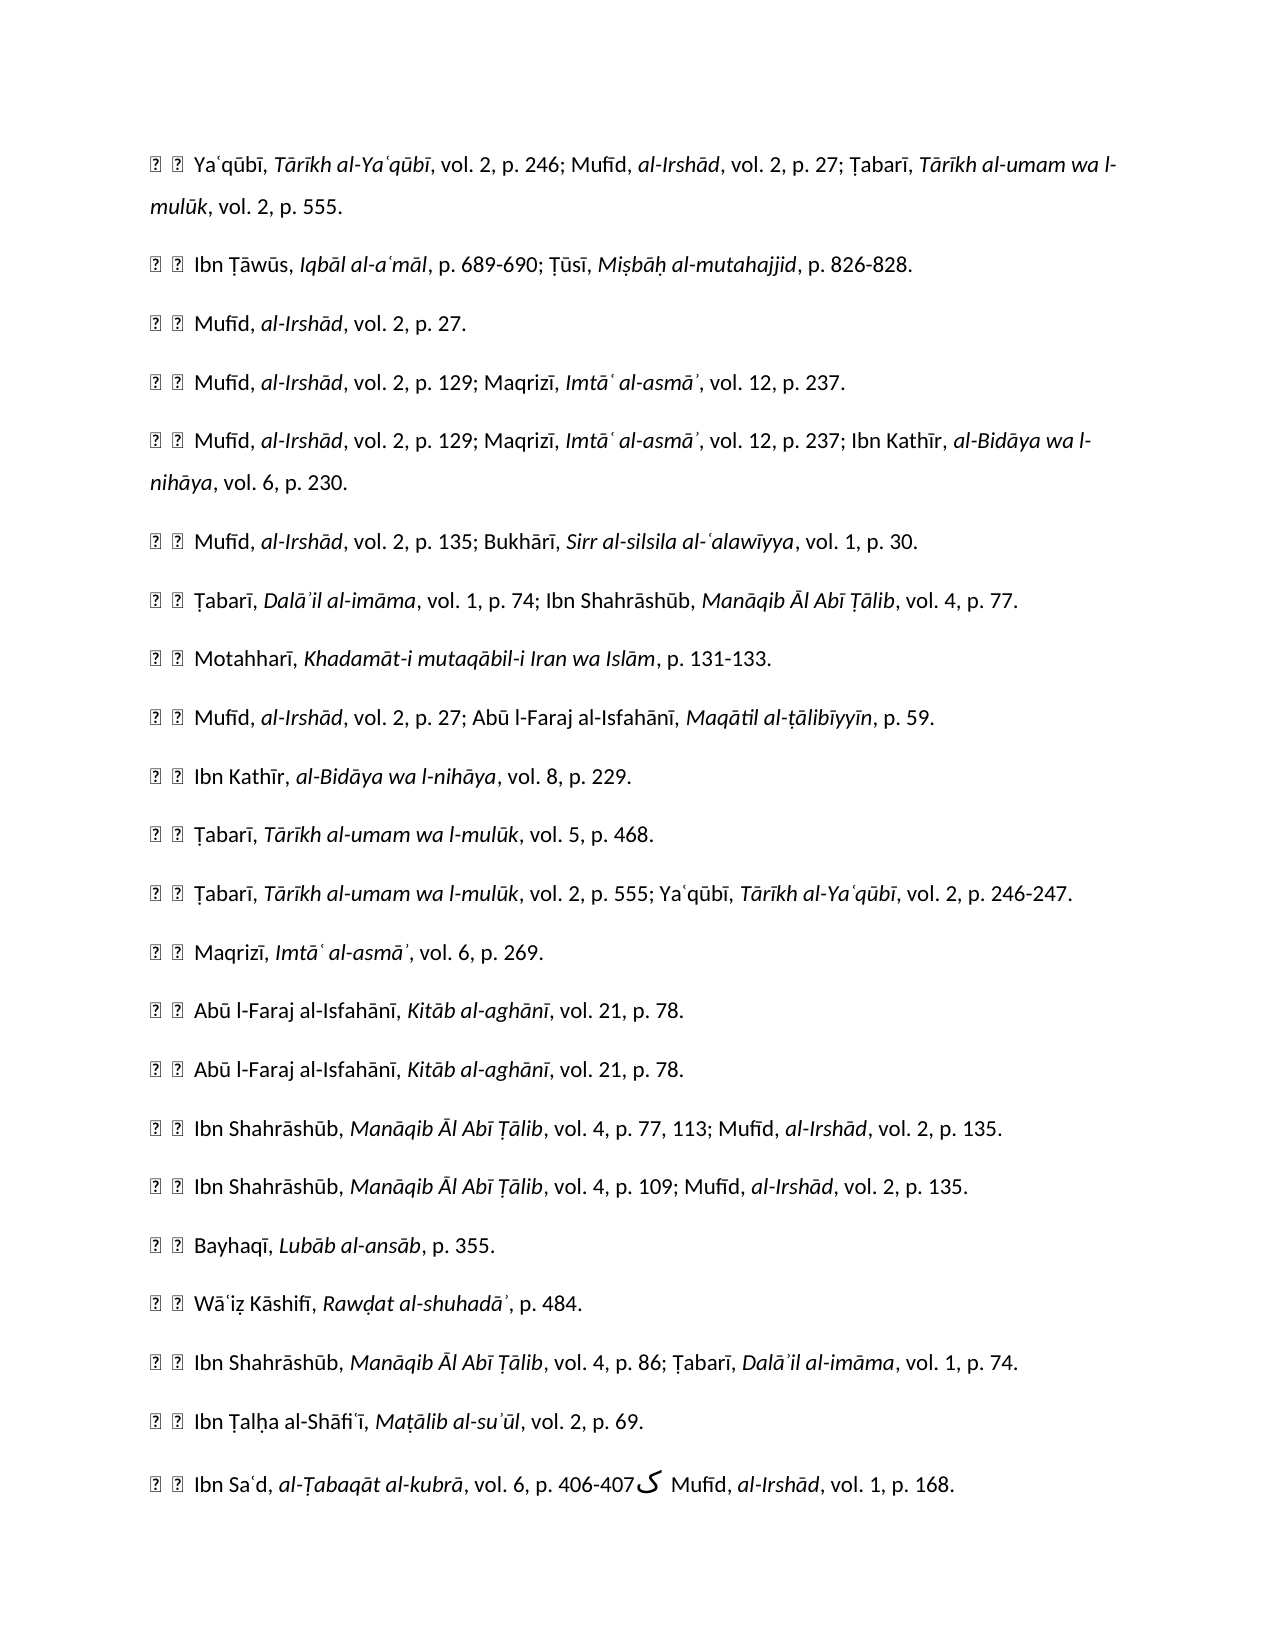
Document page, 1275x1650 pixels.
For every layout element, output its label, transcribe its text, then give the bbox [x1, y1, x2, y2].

text   Mufīd, al-Irshād, vol. 2, p. 129; Maqrizī, Imtāʿ al-asmāʾ, vol. 12, p. 237; Ibn Kathīr, al-Bidāya wa l-nihāya, vol. 6, p. 230. [150, 427, 1125, 497]
text   Yaʿqūbī, Tārīkh al-Yaʿqūbī, vol. 2, p. 246; Mufīd, al-Irshād, vol. 2, p. 27; Ṭabarī, Tārīkh al-umam wa l-mulūk, vol. 2, p. 555. [150, 150, 1125, 220]
text   Mufīd, al-Irshād, vol. 2, p. 135; Bukhārī, Sirr al-silsila al-ʿalawīyya, vol. 1, p. 30. [150, 527, 1125, 555]
text   Ṭabarī, Tārīkh al-umam wa l-mulūk, vol. 2, p. 555; Yaʿqūbī, Tārīkh al-Yaʿqūbī, vol. 2, p. 246-247. [150, 879, 1125, 907]
text   Mufīd, al-Irshād, vol. 2, p. 129; Maqrizī, Imtāʿ al-asmāʾ, vol. 12, p. 237. [150, 368, 1125, 396]
text   Motahharī, Khadamāt-i mutaqābil-i Iran wa Islām, p. 131-133. [150, 644, 1125, 672]
text   Bayhaqī, Lubāb al-ansāb, p. 355. [150, 1231, 1125, 1259]
text   Abū l-Faraj al-Isfahānī, Kitāb al-aghānī, vol. 21, p. 78. [150, 996, 1125, 1024]
text   Ibn Ṭāwūs, Iqbāl al-aʿmāl, p. 689-690; Ṭūsī, Miṣbāḥ al-mutahajjid, p. 826-828. [150, 251, 1125, 279]
text   Mufīd, al-Irshād, vol. 2, p. 27; Abū l-Faraj al-Isfahānī, Maqātil al-ṭālibīyyīn, p. 59. [150, 703, 1125, 731]
text   Ibn Ṭalḥa al-Shāfiʿī, Maṭālib al-suʾūl, vol. 2, p. 69. [150, 1407, 1125, 1435]
text   Abū l-Faraj al-Isfahānī, Kitāb al-aghānī, vol. 21, p. 78. [150, 1055, 1125, 1083]
text   Mufīd, al-Irshād, vol. 2, p. 27. [150, 309, 1125, 337]
text   Ṭabarī, Dalāʾil al-imāma, vol. 1, p. 74; Ibn Shahrāshūb, Manāqib Āl Abī Ṭālib, vol. 4, p. 77. [150, 586, 1125, 614]
text   Maqrizī, Imtāʿ al-asmāʾ, vol. 6, p. 269. [150, 938, 1125, 966]
text   Ibn Shahrāshūb, Manāqib Āl Abī Ṭālib, vol. 4, p. 109; Mufīd, al-Irshād, vol. 2, p. 135. [150, 1172, 1125, 1200]
text   Ibn Shahrāshūb, Manāqib Āl Abī Ṭālib, vol. 4, p. 86; Ṭabarī, Dalāʾil al-imāma, vol. 1, p. 74. [150, 1348, 1125, 1376]
text   Wāʿiẓ Kāshifī, Rawḍat al-shuhadāʾ, p. 484. [150, 1289, 1125, 1318]
text   Ṭabarī, Tārīkh al-umam wa l-mulūk, vol. 5, p. 468. [150, 820, 1125, 848]
text   Ibn Kathīr, al-Bidāya wa l-nihāya, vol. 8, p. 229. [150, 762, 1125, 790]
text   Ibn Saʿd, al-Ṭabaqāt al-kubrā, vol. 6, p. 406-407ک Mufīd, al-Irshād, vol. 1, p. 168. [150, 1466, 1125, 1499]
text   Ibn Shahrāshūb, Manāqib Āl Abī Ṭālib, vol. 4, p. 77, 113; Mufīd, al-Irshād, vol. 2, p. 135. [150, 1114, 1125, 1142]
